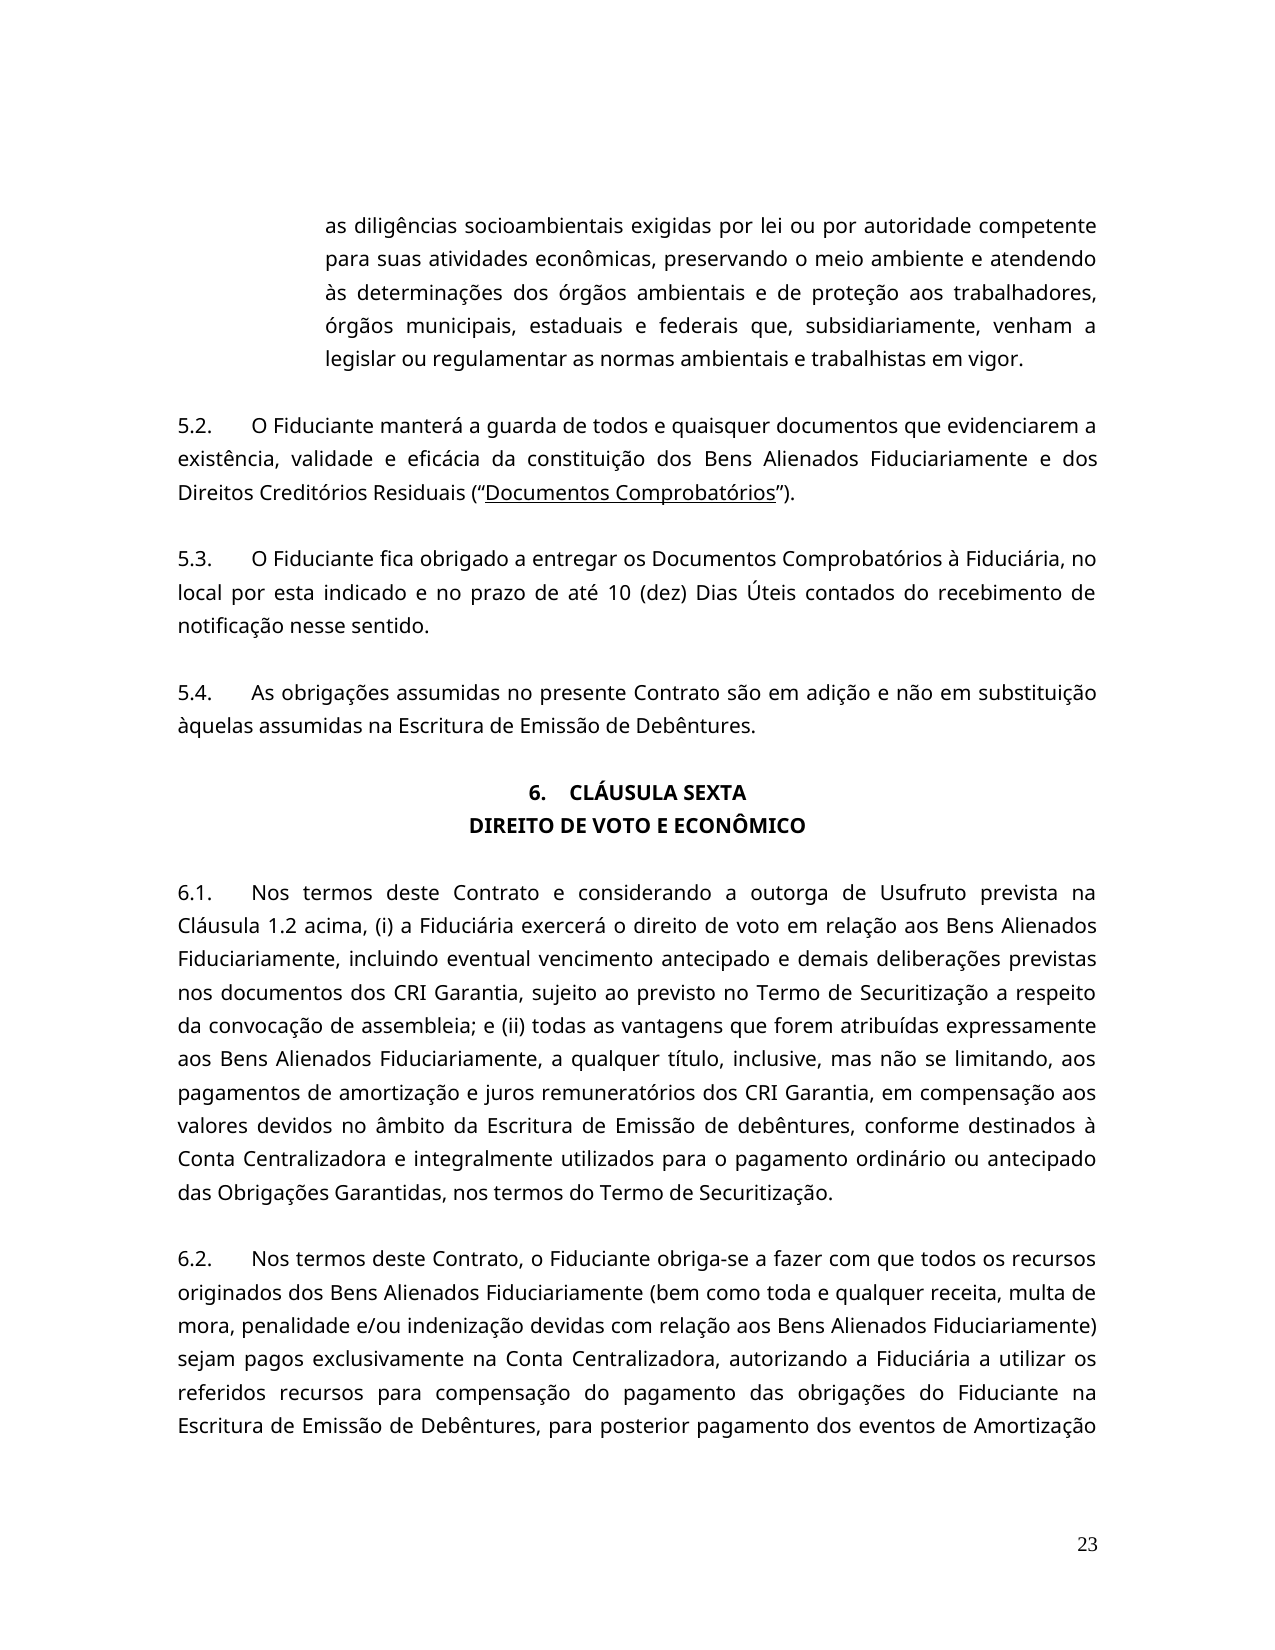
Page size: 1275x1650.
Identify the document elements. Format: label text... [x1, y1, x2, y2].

subtitle DIREITO DE VOTO E ECONÔMICO [177, 807, 1098, 840]
list As obrigações assumidas no presente Contrato são em adição e não em substituição àquelas assumidas na Escritura de Emissão de Debêntures. [177, 673, 1098, 740]
list O Fiduciante fica obrigado a entregar os Documentos Comprobatórios à Fiduciária, no local por esta indicado e no prazo de até 10 (dez) Dias Úteis contados do recebimento de notificação nesse sentido. [177, 540, 1098, 640]
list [287, 207, 1098, 373]
list CLÁUSULA SEXTA [177, 773, 1098, 807]
list Nos termos deste Contrato e considerando a outorga de Usufruto prevista na Cláusula 1.2 acima, (i) a Fiduciária exercerá o direito de voto em relação aos Bens Alienados Fiduciariamente, incluindo eventual vencimento antecipado e demais deliberações previstas nos documentos dos CRI Garantia, sujeito ao previsto no Termo de Securitização a respeito da convocação de assembleia; e (ii) todas as vantagens que forem atribuídas expressamente aos Bens Alienados Fiduciariamente, a qualquer título, inclusive, mas não se limitando, aos pagamentos de amortização e juros remuneratórios dos CRI Garantia, em compensação aos valores devidos no âmbito da Escritura de Emissão de debêntures, conforme destinados à Conta Centralizadora e integralmente utilizados para o pagamento ordinário ou antecipado das Obrigações Garantidas, nos termos do Termo de Securitização. [177, 873, 1098, 1207]
list O Fiduciante manterá a guarda de todos e quaisquer documentos que evidenciarem a existência, validade e eficácia da constituição dos Bens Alienados Fiduciariamente e dos Direitos Creditórios Residuais (“Documentos Comprobatórios”). [177, 407, 1098, 507]
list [177, 1240, 1098, 1440]
